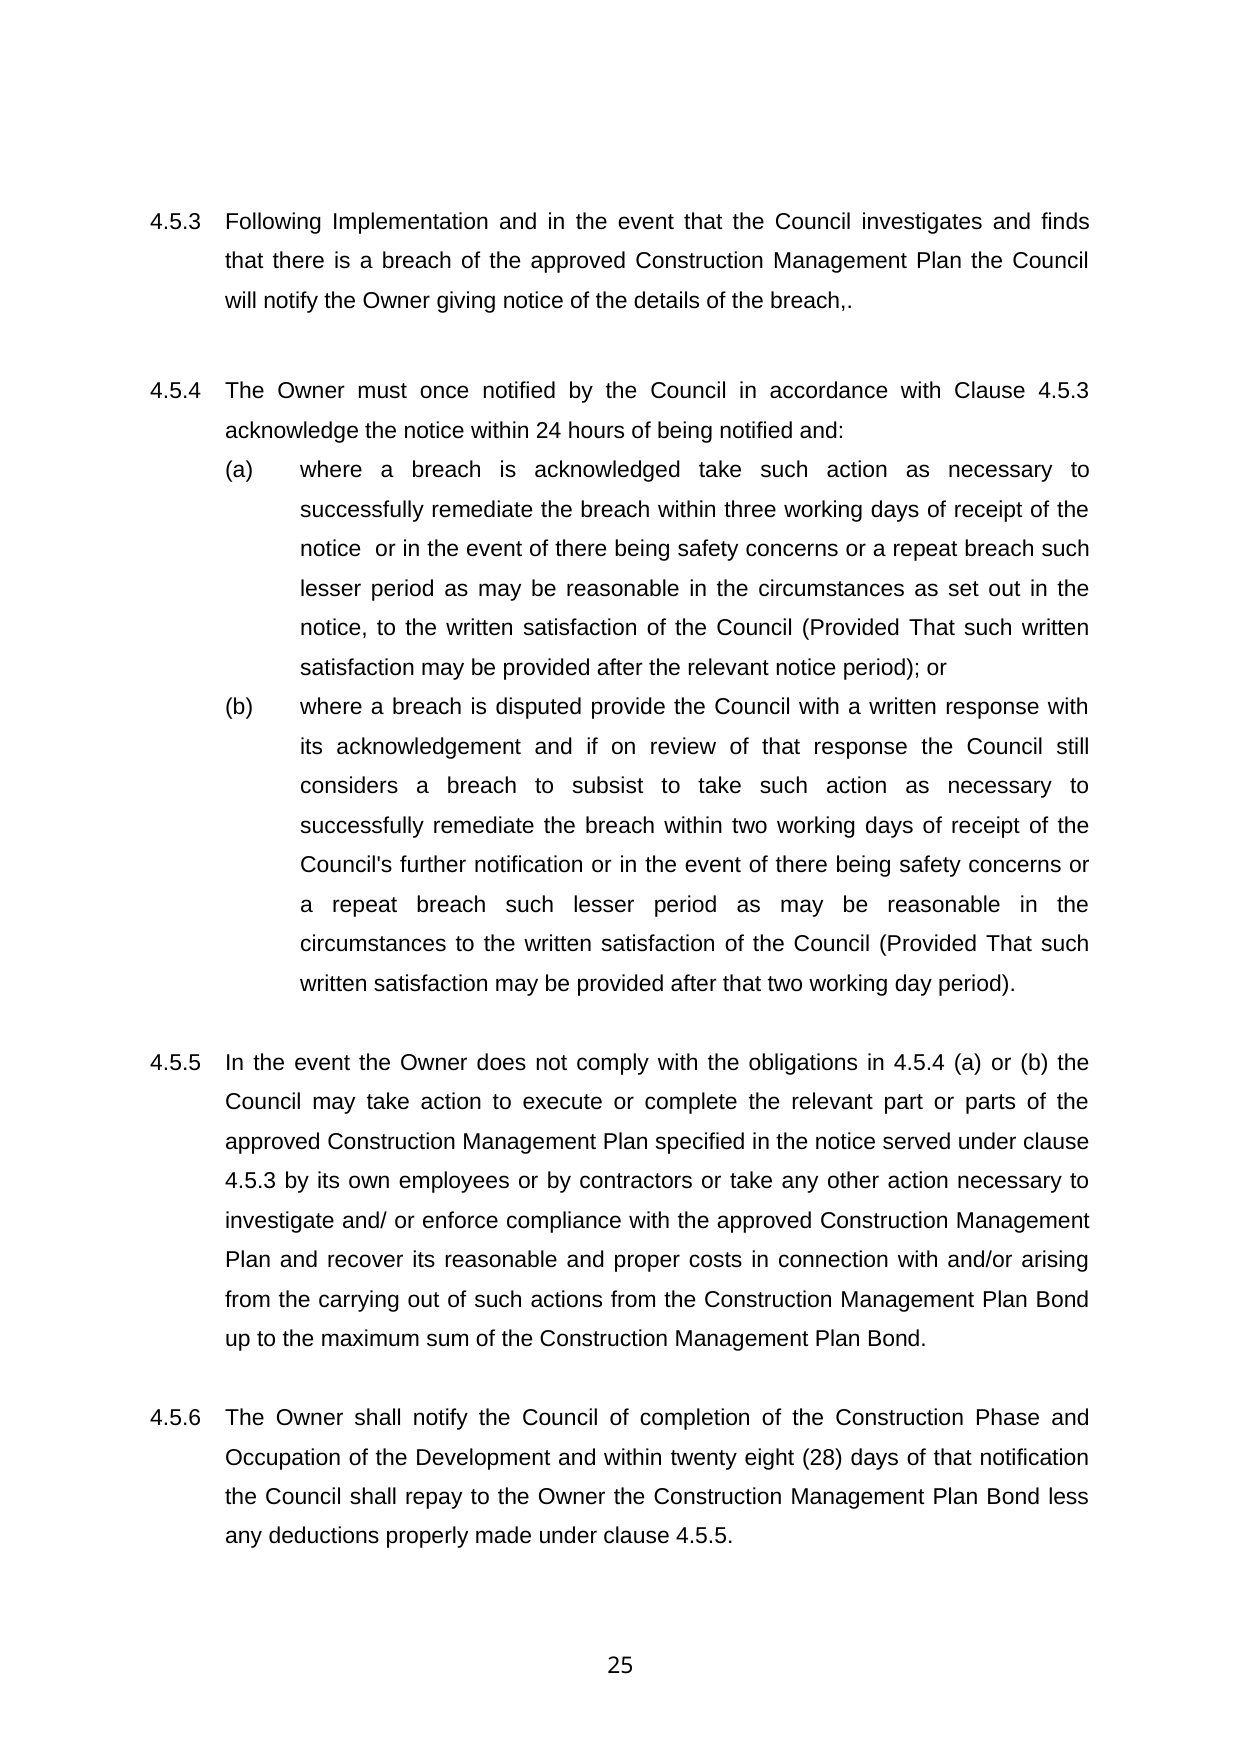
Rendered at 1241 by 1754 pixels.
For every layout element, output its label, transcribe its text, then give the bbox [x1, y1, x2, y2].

list where a breach is disputed provide the Council with a written response with its acknowledgement and if on review of that response the Council still considers a breach to subsist to take such action as necessary to successfully remediate the breach within two working days of receipt of the Council's further notification or in the event of there being safety concerns or a repeat breach such lesser period as may be reasonable in the circumstances to the written satisfaction of the Council (Provided That such written satisfaction may be provided after that two working day period). [225, 693, 1090, 996]
list where a breach is acknowledged take such action as necessary to successfully remediate the breach within three working days of receipt of the notice or in the event of there being safety concerns or a repeat breach such lesser period as may be reasonable in the circumstances as set out in the notice, to the written satisfaction of the Council (Provided That such written satisfaction may be provided after the relevant notice period); or [225, 456, 1090, 680]
list Following Implementation and in the event that the Council investigates and finds that there is a breach of the approved Construction Management Plan the Council will notify the Owner giving notice of the details of the breach,. [150, 208, 1090, 313]
list The Owner must once notified by the Council in accordance with Clause 4.5.3 acknowledge the notice within 24 hours of being notified and: [150, 377, 1090, 443]
list The Owner shall notify the Council of completion of the Construction Phase and Occupation of the Development and within twenty eight (28) days of that notification the Council shall repay to the Owner the Construction Management Plan Bond less any deductions properly made under clause 4.5.5. [150, 1404, 1090, 1549]
list In the event the Owner does not comply with the obligations in 4.5.4 (a) or (b) the Council may take action to execute or complete the relevant part or parts of the approved Construction Management Plan specified in the notice served under clause 4.5.3 by its own employees or by contractors or take any other action necessary to investigate and/ or enforce compliance with the approved Construction Management Plan and recover its reasonable and proper costs in connection with and/or arising from the carrying out of such actions from the Construction Management Plan Bond up to the maximum sum of the Construction Management Plan Bond. [150, 1049, 1090, 1351]
